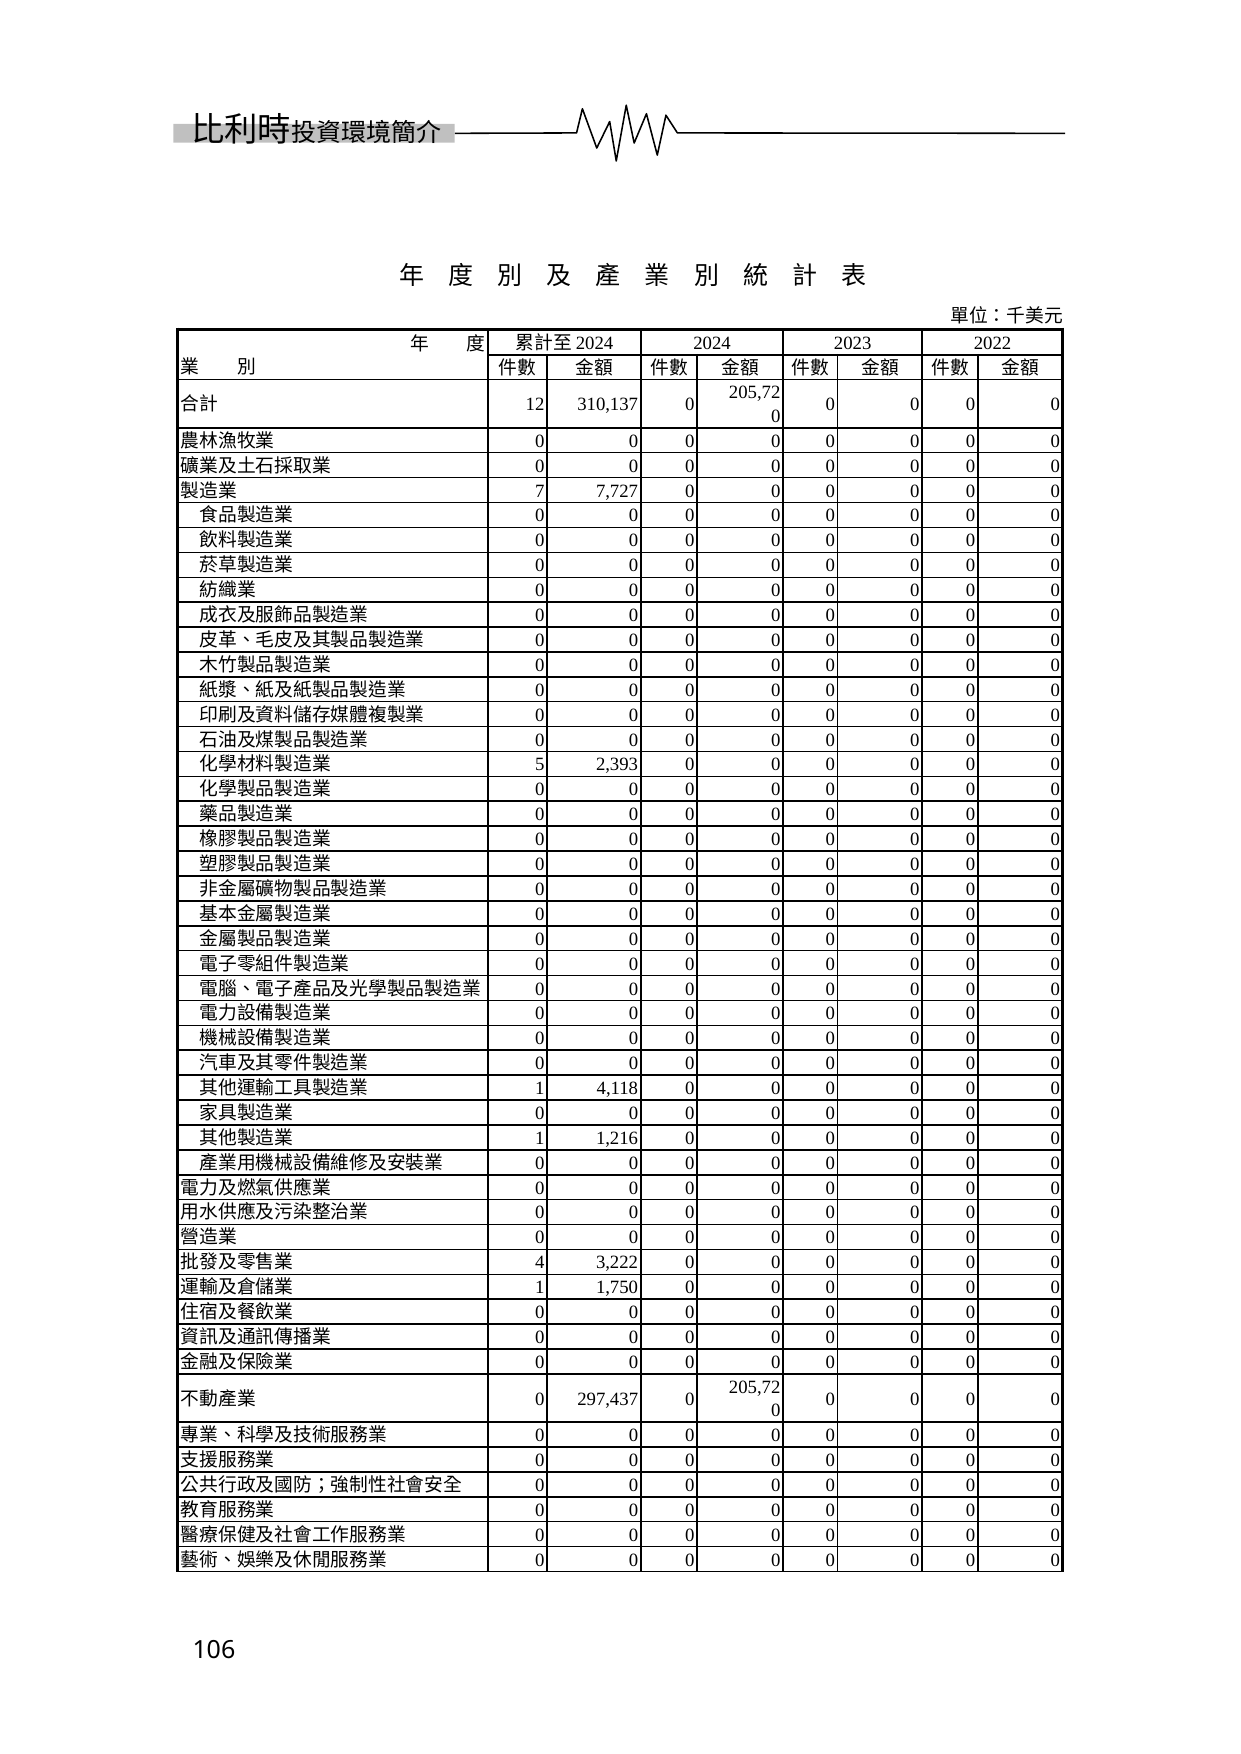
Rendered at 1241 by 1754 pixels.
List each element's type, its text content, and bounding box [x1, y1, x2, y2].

table_cell 0 [838, 1076, 921, 1099]
table_cell 0 [642, 1375, 696, 1421]
table_cell 教育服務業 [179, 1498, 487, 1521]
table_cell 0 [698, 927, 782, 950]
table_cell 支援服務業 [179, 1448, 487, 1471]
table_cell 0 [698, 553, 782, 576]
table_cell 0 [698, 752, 782, 776]
table_cell 0 [923, 702, 977, 726]
table_cell 0 [979, 1001, 1061, 1024]
table_cell 0 [838, 1325, 921, 1348]
table_cell 0 [923, 1026, 977, 1049]
table_cell 0 [548, 1101, 640, 1124]
table_cell 0 [784, 1498, 837, 1521]
table_cell 0 [548, 1001, 640, 1024]
table_cell 0 [698, 1076, 782, 1099]
table_cell 0 [548, 1176, 640, 1199]
table_cell 0 [548, 1200, 640, 1224]
table_cell 0 [548, 429, 640, 452]
table_cell 0 [698, 1051, 782, 1074]
table_cell 0 [548, 503, 640, 527]
table_cell 機械設備製造業 [179, 1026, 487, 1049]
table_cell 0 [698, 1200, 782, 1224]
table_cell 0 [979, 1076, 1061, 1099]
table_cell 0 [698, 951, 782, 975]
table_cell 0 [489, 1423, 546, 1446]
table_cell 0 [923, 453, 977, 477]
table_cell 0 [784, 752, 837, 776]
table_cell 0 [642, 752, 696, 776]
table_cell 0 [642, 1350, 696, 1373]
table_cell 0 [698, 578, 782, 601]
table_cell 0 [548, 927, 640, 950]
table_cell 0 [979, 727, 1061, 751]
table_cell 0 [698, 1448, 782, 1471]
table_cell 0 [548, 852, 640, 875]
table_cell 0 [642, 702, 696, 726]
table_cell 金額 [698, 356, 782, 379]
table_cell 0 [548, 1423, 640, 1446]
table_cell 運輸及倉儲業 [179, 1275, 487, 1298]
table_cell 0 [489, 1151, 546, 1174]
table_cell 0 [548, 553, 640, 576]
table_cell 0 [784, 1350, 837, 1373]
table_cell 0 [698, 777, 782, 800]
table_cell 0 [548, 1473, 640, 1496]
table_cell 0 [923, 777, 977, 800]
table_cell 0 [642, 1200, 696, 1224]
table_cell 0 [979, 1126, 1061, 1149]
table_cell 0 [784, 727, 837, 751]
table_cell 0 [548, 877, 640, 900]
table_cell 0 [548, 603, 640, 626]
table_cell 0 [923, 1001, 977, 1024]
table_cell 0 [489, 1300, 546, 1323]
table_cell 0 [923, 528, 977, 551]
table_cell 0 [698, 976, 782, 999]
table_cell 0 [979, 1176, 1061, 1199]
table_cell 0 [784, 1473, 837, 1496]
table_cell 0 [698, 727, 782, 751]
table_cell 0 [838, 453, 921, 477]
table_cell 0 [979, 802, 1061, 825]
table_cell 0 [489, 628, 546, 651]
table_cell 0 [642, 380, 696, 427]
table_cell 0 [979, 553, 1061, 576]
table_cell 0 [838, 852, 921, 875]
table_cell 0 [784, 1101, 837, 1124]
table_cell 0 [784, 1423, 837, 1446]
table_cell 0 [784, 1250, 837, 1273]
table_cell 0 [548, 951, 640, 975]
table_cell 0 [548, 727, 640, 751]
table_cell 5 [489, 752, 546, 776]
table_cell 0 [979, 1101, 1061, 1124]
table_cell 0 [698, 1250, 782, 1273]
table_cell 0 [838, 702, 921, 726]
table_cell 0 [698, 603, 782, 626]
table_cell 0 [642, 1275, 696, 1298]
table_cell 0 [548, 1522, 640, 1546]
table_cell 其他製造業 [179, 1126, 487, 1149]
table_cell 0 [838, 1200, 921, 1224]
table_cell 0 [784, 927, 837, 950]
table_cell 0 [979, 1151, 1061, 1174]
table_cell 0 [923, 1448, 977, 1471]
table_cell 0 [489, 678, 546, 701]
table_cell 0 [698, 1026, 782, 1049]
table_cell 0 [838, 628, 921, 651]
table_cell 297,437 [548, 1375, 640, 1421]
table_cell 塑膠製品製造業 [179, 852, 487, 875]
table_cell 0 [838, 528, 921, 551]
table_cell 0 [548, 1498, 640, 1521]
table_cell 件數 [923, 356, 977, 379]
table_cell 橡膠製品製造業 [179, 827, 487, 850]
table_cell 金屬製品製造業 [179, 927, 487, 950]
table_cell 0 [698, 429, 782, 452]
table_cell 205,720 [698, 1375, 782, 1421]
table_cell 不動產業 [179, 1375, 487, 1421]
table_cell 0 [923, 1275, 977, 1298]
table_cell 印刷及資料儲存媒體複製業 [179, 702, 487, 726]
table_cell 0 [979, 1448, 1061, 1471]
table_cell 0 [923, 1101, 977, 1124]
table_cell 0 [642, 1498, 696, 1521]
table_cell 金額 [979, 356, 1061, 379]
table_cell 0 [923, 1522, 977, 1546]
table_cell 0 [979, 752, 1061, 776]
table_cell 用水供應及污染整治業 [179, 1200, 487, 1224]
table_cell 0 [784, 603, 837, 626]
table_cell 0 [489, 553, 546, 576]
table_cell 礦業及土石採取業 [179, 453, 487, 477]
table_cell 0 [923, 1375, 977, 1421]
table_cell 0 [838, 1101, 921, 1124]
table_cell 0 [698, 628, 782, 651]
table_cell 3,222 [548, 1250, 640, 1273]
table_cell 0 [642, 951, 696, 975]
table_cell 0 [489, 1473, 546, 1496]
table_cell 0 [923, 1151, 977, 1174]
table_cell 1,216 [548, 1126, 640, 1149]
table_cell 0 [979, 1547, 1061, 1571]
table_cell 汽車及其零件製造業 [179, 1051, 487, 1074]
table_cell 0 [642, 727, 696, 751]
table_cell 0 [642, 553, 696, 576]
table_cell 0 [784, 1001, 837, 1024]
table_cell 0 [489, 877, 546, 900]
table_cell 0 [548, 702, 640, 726]
table_cell 0 [923, 1225, 977, 1248]
table_cell 0 [489, 902, 546, 925]
table_cell 0 [923, 1300, 977, 1323]
table_cell 0 [979, 702, 1061, 726]
table_cell 0 [642, 453, 696, 477]
table_cell 0 [698, 653, 782, 676]
table_cell 0 [489, 927, 546, 950]
table_cell 0 [489, 951, 546, 975]
table_cell 0 [642, 1176, 696, 1199]
table_cell 電力設備製造業 [179, 1001, 487, 1024]
table_cell 0 [923, 380, 977, 427]
table_cell 0 [979, 453, 1061, 477]
table_cell 0 [784, 478, 837, 502]
table_cell 0 [642, 429, 696, 452]
table_cell 0 [838, 902, 921, 925]
table_cell 成衣及服飾品製造業 [179, 603, 487, 626]
table_cell 0 [642, 827, 696, 850]
table_cell 0 [784, 902, 837, 925]
table_cell 0 [784, 1225, 837, 1248]
table_cell 化學材料製造業 [179, 752, 487, 776]
table_cell 1 [489, 1076, 546, 1099]
table_cell 0 [698, 1126, 782, 1149]
table_cell 0 [923, 902, 977, 925]
table_cell 0 [923, 951, 977, 975]
table_cell 0 [784, 702, 837, 726]
table_cell 0 [979, 1051, 1061, 1074]
table_cell 0 [548, 678, 640, 701]
table_cell 0 [642, 1473, 696, 1496]
table_cell 0 [979, 852, 1061, 875]
table_cell 0 [979, 578, 1061, 601]
table_cell 0 [979, 976, 1061, 999]
table_cell 0 [979, 628, 1061, 651]
table_cell 0 [923, 628, 977, 651]
table_cell 0 [489, 1498, 546, 1521]
table_cell 310,137 [548, 380, 640, 427]
table_cell 0 [489, 578, 546, 601]
table_cell 0 [642, 478, 696, 502]
table_cell 0 [548, 578, 640, 601]
table_cell 0 [784, 429, 837, 452]
table_cell 0 [784, 503, 837, 527]
table_cell 0 [923, 478, 977, 502]
table_cell 件數 [489, 356, 546, 379]
table_cell 0 [979, 528, 1061, 551]
table_cell 1,750 [548, 1275, 640, 1298]
table_cell 0 [784, 1547, 837, 1571]
table_cell 0 [838, 1026, 921, 1049]
table_cell 0 [923, 1547, 977, 1571]
table_cell 0 [838, 1001, 921, 1024]
table_cell 0 [698, 1225, 782, 1248]
table_cell 0 [979, 1350, 1061, 1373]
table_cell 0 [489, 852, 546, 875]
table_cell 0 [979, 1026, 1061, 1049]
table_cell 0 [979, 1250, 1061, 1273]
table_cell 0 [923, 1076, 977, 1099]
table_cell 0 [979, 429, 1061, 452]
table_cell 0 [698, 1101, 782, 1124]
table_cell 0 [784, 1300, 837, 1323]
table_cell 0 [784, 1151, 837, 1174]
table_cell 0 [838, 1547, 921, 1571]
table_cell 0 [698, 1300, 782, 1323]
table_cell 0 [979, 1423, 1061, 1446]
table_cell 0 [838, 877, 921, 900]
table_cell 0 [784, 528, 837, 551]
table_cell 0 [784, 653, 837, 676]
table_cell 0 [642, 1101, 696, 1124]
table_cell 0 [489, 702, 546, 726]
table_cell 0 [489, 1001, 546, 1024]
table_cell 0 [548, 1225, 640, 1248]
table_cell 0 [642, 777, 696, 800]
table_cell 化學製品製造業 [179, 777, 487, 800]
table_cell 0 [838, 603, 921, 626]
table_cell 藥品製造業 [179, 802, 487, 825]
table_cell 0 [838, 429, 921, 452]
table_cell 0 [642, 976, 696, 999]
table_cell 0 [784, 1051, 837, 1074]
table_cell 4 [489, 1250, 546, 1273]
table_cell 0 [979, 503, 1061, 527]
table_cell 電力及燃氣供應業 [179, 1176, 487, 1199]
table_cell 0 [642, 628, 696, 651]
table_cell 0 [838, 1225, 921, 1248]
table_cell 0 [489, 1225, 546, 1248]
table_cell 0 [923, 1350, 977, 1373]
table_cell 0 [923, 1126, 977, 1149]
table_cell 0 [642, 1547, 696, 1571]
table_cell 0 [698, 877, 782, 900]
table_cell 0 [923, 927, 977, 950]
table_cell 0 [784, 628, 837, 651]
table_cell 0 [548, 1151, 640, 1174]
table_cell 0 [698, 1498, 782, 1521]
table_header 2024 [642, 331, 782, 354]
table_cell 0 [698, 453, 782, 477]
table_cell 0 [923, 877, 977, 900]
table_cell 0 [784, 1176, 837, 1199]
table_cell 0 [698, 852, 782, 875]
table_cell 0 [548, 1300, 640, 1323]
table_cell 0 [838, 1275, 921, 1298]
table_cell 0 [784, 453, 837, 477]
table_cell 0 [642, 1325, 696, 1348]
table_cell 合計 [179, 380, 487, 427]
table_cell 0 [838, 951, 921, 975]
table_cell 0 [923, 1498, 977, 1521]
table_cell 0 [642, 902, 696, 925]
table_cell 0 [642, 578, 696, 601]
table_cell 0 [784, 1275, 837, 1298]
table_cell 0 [489, 603, 546, 626]
table_cell 0 [784, 777, 837, 800]
table_cell 0 [489, 976, 546, 999]
table_cell 0 [698, 702, 782, 726]
table_cell 0 [548, 902, 640, 925]
table_cell 0 [979, 827, 1061, 850]
table_cell 其他運輸工具製造業 [179, 1076, 487, 1099]
table_cell 0 [838, 777, 921, 800]
table_cell 0 [979, 927, 1061, 950]
table_cell 0 [489, 802, 546, 825]
table_cell 基本金屬製造業 [179, 902, 487, 925]
table_cell 0 [979, 951, 1061, 975]
table_cell 0 [698, 1522, 782, 1546]
table_cell 0 [784, 380, 837, 427]
table_cell 0 [838, 1375, 921, 1421]
table_cell 0 [784, 1126, 837, 1149]
table_header 累計至2024 [489, 331, 640, 354]
table_cell 0 [698, 1151, 782, 1174]
table_cell 0 [642, 1026, 696, 1049]
table_cell 製造業 [179, 478, 487, 502]
table_cell 0 [838, 578, 921, 601]
table_cell 0 [923, 553, 977, 576]
table_cell 電子零組件製造業 [179, 951, 487, 975]
table_cell 0 [698, 1423, 782, 1446]
table_cell 醫療保健及社會工作服務業 [179, 1522, 487, 1546]
table_cell 0 [979, 1300, 1061, 1323]
table_cell 木竹製品製造業 [179, 653, 487, 676]
table_cell 0 [548, 1325, 640, 1348]
table_cell 0 [698, 678, 782, 701]
table_cell 石油及煤製品製造業 [179, 727, 487, 751]
table_cell 0 [784, 553, 837, 576]
table_cell 0 [979, 1200, 1061, 1224]
table_cell 0 [838, 1176, 921, 1199]
table_cell 0 [642, 1151, 696, 1174]
table_cell 0 [979, 877, 1061, 900]
table_cell 0 [838, 1522, 921, 1546]
table_cell 0 [838, 1151, 921, 1174]
table_cell 0 [642, 1001, 696, 1024]
table_cell 12 [489, 380, 546, 427]
table_cell 0 [698, 902, 782, 925]
table_cell 0 [838, 678, 921, 701]
table_cell 住宿及餐飲業 [179, 1300, 487, 1323]
table_cell 0 [838, 1498, 921, 1521]
table_cell 0 [979, 1375, 1061, 1421]
table_cell 0 [548, 1448, 640, 1471]
table_cell 0 [642, 1126, 696, 1149]
table_cell 0 [923, 1473, 977, 1496]
table_cell 0 [838, 802, 921, 825]
text 年度別及產業別統計表 [219, 247, 1063, 300]
table_cell 0 [642, 528, 696, 551]
table_cell 0 [489, 727, 546, 751]
text 單位：千美元 [178, 300, 1063, 327]
table_cell 0 [838, 653, 921, 676]
table_cell 0 [489, 1101, 546, 1124]
table_cell 0 [548, 1547, 640, 1571]
table_cell 0 [979, 478, 1061, 502]
table_cell 0 [784, 1522, 837, 1546]
table_cell 0 [698, 1275, 782, 1298]
table_cell 0 [923, 1325, 977, 1348]
table_cell 0 [642, 1250, 696, 1273]
table_cell 紙漿、紙及紙製品製造業 [179, 678, 487, 701]
table_cell 0 [784, 678, 837, 701]
table_cell 菸草製造業 [179, 553, 487, 576]
table_cell 0 [642, 852, 696, 875]
table_cell 1 [489, 1126, 546, 1149]
table_cell 0 [489, 1448, 546, 1471]
table_cell 0 [548, 1350, 640, 1373]
table_cell 0 [979, 678, 1061, 701]
table_cell 0 [548, 802, 640, 825]
table_cell 專業、科學及技術服務業 [179, 1423, 487, 1446]
table_cell 0 [642, 1522, 696, 1546]
table_cell 0 [923, 678, 977, 701]
table_cell 0 [489, 1325, 546, 1348]
table_cell 飲料製造業 [179, 528, 487, 551]
table_cell 0 [642, 603, 696, 626]
table_cell 0 [923, 429, 977, 452]
table_cell 0 [979, 1325, 1061, 1348]
table_cell 批發及零售業 [179, 1250, 487, 1273]
table_cell 0 [784, 877, 837, 900]
table_cell 205,720 [698, 380, 782, 427]
table_cell 0 [548, 453, 640, 477]
table_cell 0 [489, 453, 546, 477]
table_cell 0 [784, 951, 837, 975]
table_cell 0 [979, 1275, 1061, 1298]
table_cell 0 [979, 653, 1061, 676]
table_cell 0 [838, 1448, 921, 1471]
table_cell 0 [838, 927, 921, 950]
table_cell 0 [784, 1448, 837, 1471]
table_cell 0 [642, 653, 696, 676]
table_cell 0 [642, 927, 696, 950]
table_cell 7,727 [548, 478, 640, 502]
table_cell 0 [784, 1325, 837, 1348]
table_cell 0 [642, 678, 696, 701]
table_cell 0 [489, 1350, 546, 1373]
table_cell 0 [923, 1051, 977, 1074]
table_cell 0 [838, 976, 921, 999]
table_cell 0 [923, 1250, 977, 1273]
table_cell 0 [838, 1473, 921, 1496]
table_cell 0 [642, 1448, 696, 1471]
table_header 2023 [784, 331, 921, 354]
table_cell 農林漁牧業 [179, 429, 487, 452]
table_cell 0 [489, 1026, 546, 1049]
table_cell 0 [979, 603, 1061, 626]
table_cell 0 [548, 827, 640, 850]
table_cell 0 [979, 380, 1061, 427]
table_cell 0 [923, 578, 977, 601]
table_cell 0 [838, 727, 921, 751]
table_cell 0 [698, 1001, 782, 1024]
table_cell 0 [923, 727, 977, 751]
table_cell 0 [784, 976, 837, 999]
table_cell 0 [698, 1325, 782, 1348]
table_cell 0 [838, 1423, 921, 1446]
table_cell 0 [698, 827, 782, 850]
table_cell 0 [923, 852, 977, 875]
table_cell 0 [979, 1522, 1061, 1546]
table_cell 0 [548, 777, 640, 800]
table_cell 0 [642, 802, 696, 825]
table_cell 0 [979, 1473, 1061, 1496]
table_cell 0 [838, 1300, 921, 1323]
table_cell 金融及保險業 [179, 1350, 487, 1373]
table_cell 金額 [548, 356, 640, 379]
table_cell 皮革、毛皮及其製品製造業 [179, 628, 487, 651]
table_cell 金額 [838, 356, 921, 379]
table_cell 0 [838, 1051, 921, 1074]
table_cell 0 [923, 1176, 977, 1199]
table_cell 件數 [784, 356, 837, 379]
table_cell 0 [923, 503, 977, 527]
table_cell 0 [838, 1126, 921, 1149]
table_cell 營造業 [179, 1225, 487, 1248]
table_header 2022 [923, 331, 1061, 354]
table_cell 0 [784, 852, 837, 875]
table_cell 0 [642, 1225, 696, 1248]
table_cell 0 [489, 1051, 546, 1074]
table_cell 0 [979, 1498, 1061, 1521]
table_cell 0 [784, 1375, 837, 1421]
table_cell 0 [698, 503, 782, 527]
table_cell 0 [489, 827, 546, 850]
table_cell 2,393 [548, 752, 640, 776]
table_cell 1 [489, 1275, 546, 1298]
table_cell 0 [489, 1547, 546, 1571]
table_cell 7 [489, 478, 546, 502]
table_cell 0 [698, 1473, 782, 1496]
table_cell 0 [489, 528, 546, 551]
table_cell 0 [642, 503, 696, 527]
table_cell 0 [548, 976, 640, 999]
table_cell 資訊及通訊傳播業 [179, 1325, 487, 1348]
table_cell 0 [838, 752, 921, 776]
table_cell 家具製造業 [179, 1101, 487, 1124]
table_cell 公共行政及國防；強制性社會安全 [179, 1473, 487, 1496]
table_cell 0 [838, 503, 921, 527]
table_cell 0 [489, 429, 546, 452]
table_cell 0 [784, 1200, 837, 1224]
table_cell 藝術、娛樂及休閒服務業 [179, 1547, 487, 1571]
table_cell 0 [923, 1200, 977, 1224]
table_cell 紡織業 [179, 578, 487, 601]
table_cell 0 [489, 1522, 546, 1546]
table_cell 食品製造業 [179, 503, 487, 527]
table_cell 0 [923, 653, 977, 676]
table_cell 件數 [642, 356, 696, 379]
table_cell 0 [642, 1076, 696, 1099]
table_cell 0 [784, 802, 837, 825]
table_cell 4,118 [548, 1076, 640, 1099]
table_cell 非金屬礦物製品製造業 [179, 877, 487, 900]
table_cell 0 [548, 528, 640, 551]
table_cell 0 [838, 1250, 921, 1273]
table_cell 0 [642, 1423, 696, 1446]
table_cell 0 [698, 528, 782, 551]
table_cell 0 [784, 1026, 837, 1049]
table_cell 0 [923, 752, 977, 776]
table_header 年 度 業 別 [179, 331, 487, 379]
table_cell 0 [548, 1051, 640, 1074]
table_cell 0 [642, 1051, 696, 1074]
table_cell 0 [489, 1375, 546, 1421]
table_cell 0 [548, 628, 640, 651]
table_cell 0 [923, 976, 977, 999]
table_cell 0 [489, 777, 546, 800]
table_cell 0 [489, 1176, 546, 1199]
table_cell 0 [698, 1350, 782, 1373]
table_cell 0 [489, 1200, 546, 1224]
table_cell 0 [784, 827, 837, 850]
table_cell 0 [698, 478, 782, 502]
table_cell 0 [784, 578, 837, 601]
table_cell 0 [548, 1026, 640, 1049]
table_cell 0 [838, 553, 921, 576]
table_cell 0 [642, 877, 696, 900]
table_cell 0 [642, 1300, 696, 1323]
table_cell 0 [923, 603, 977, 626]
table_cell 0 [923, 802, 977, 825]
table_cell 0 [838, 478, 921, 502]
table_cell 0 [838, 827, 921, 850]
table_cell 0 [784, 1076, 837, 1099]
table_cell 0 [489, 503, 546, 527]
table_cell 0 [838, 380, 921, 427]
table_cell 0 [489, 653, 546, 676]
table_cell 0 [698, 1176, 782, 1199]
table_cell 0 [923, 1423, 977, 1446]
table_cell 0 [548, 653, 640, 676]
table_cell 0 [698, 1547, 782, 1571]
table_cell 產業用機械設備維修及安裝業 [179, 1151, 487, 1174]
table_cell 電腦、電子產品及光學製品製造業 [179, 976, 487, 999]
table_cell 0 [979, 1225, 1061, 1248]
table_cell 0 [698, 802, 782, 825]
table_cell 0 [979, 777, 1061, 800]
table_cell 0 [979, 902, 1061, 925]
table_cell 0 [923, 827, 977, 850]
table_cell 0 [838, 1350, 921, 1373]
